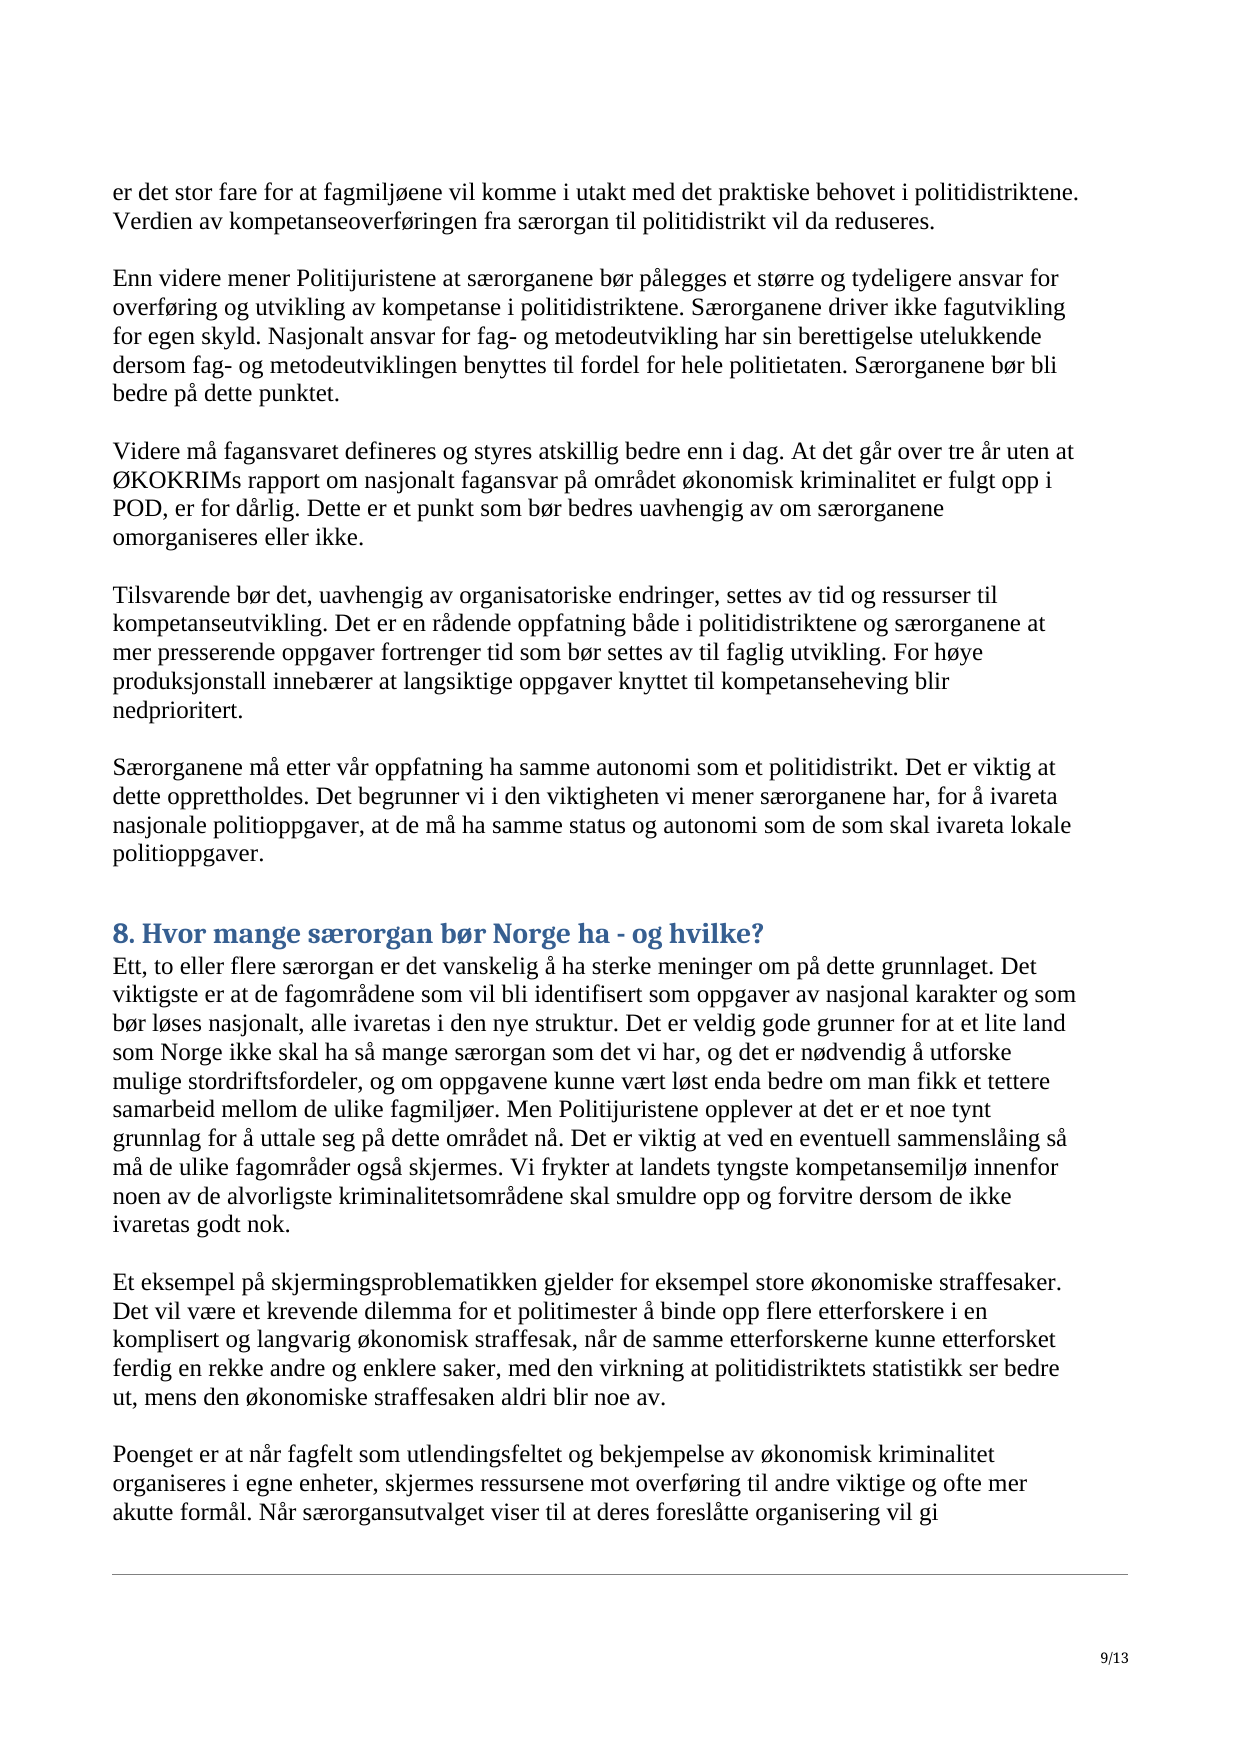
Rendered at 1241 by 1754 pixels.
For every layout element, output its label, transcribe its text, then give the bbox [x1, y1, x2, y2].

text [112, 177, 1084, 235]
text Særorganene må etter vår oppfatning ha samme autonomi som et politidistrikt. Det er viktig at dette opprettholdes. Det begrunner vi i den viktigheten vi mener særorganene har, for å ivareta nasjonale politioppgaver, at de må ha samme status og autonomi som de som skal ivareta lokale politioppgaver. [112, 752, 1084, 867]
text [112, 1439, 1084, 1526]
text Videre må fagansvaret defineres og styres atskillig bedre enn i dag. At det går over tre år uten at ØKOKRIMs rapport om nasjonalt fagansvar på området økonomisk kriminalitet er fulgt opp i POD, er for dårlig. Dette er et punkt som bør bedres uavhengig av om særorganene omorganiseres eller ikke. [112, 436, 1084, 551]
text Et eksempel på skjermingsproblematikken gjelder for eksempel store økonomiske straffesaker. Det vil være et krevende dilemma for et politimester å binde opp flere etterforskere i en komplisert og langvarig økonomisk straffesak, når de samme etterforskerne kunne etterforsket ferdig en rekke andre og enklere saker, med den virkning at politidistriktets statistikk ser bedre ut, mens den økonomiske straffesaken aldri blir noe av. [112, 1267, 1084, 1411]
text Enn videre mener Politijuristene at særorganene bør pålegges et større og tydeligere ansvar for overføring og utvikling av kompetanse i politidistriktene. Særorganene driver ikke fagutvikling for egen skyld. Nasjonalt ansvar for fag- og metodeutvikling har sin berettigelse utelukkende dersom fag- og metodeutviklingen benyttes til fordel for hele politietaten. Særorganene bør bli bedre på dette punktet. [112, 263, 1084, 407]
text 8. Hvor mange særorgan bør Norge ha - og hvilke? [112, 917, 1084, 951]
text Tilsvarende bør det, uavhengig av organisatoriske endringer, settes av tid og ressurser til kompetanseutvikling. Det er en rådende oppfatning både i politidistriktene og særorganene at mer presserende oppgaver fortrenger tid som bør settes av til faglig utvikling. For høye produksjonstall innebærer at langsiktige oppgaver knyttet til kompetanseheving blir nedprioritert. [112, 580, 1084, 723]
text Ett, to eller flere særorgan er det vanskelig å ha sterke meninger om på dette grunnlaget. Det viktigste er at de fagområdene som vil bli identifisert som oppgaver av nasjonal karakter og som bør løses nasjonalt, alle ivaretas i den nye struktur. Det er veldig gode grunner for at et lite land som Norge ikke skal ha så mange særorgan som det vi har, og det er nødvendig å utforske mulige stordriftsfordeler, og om oppgavene kunne vært løst enda bedre om man fikk et tettere samarbeid mellom de ulike fagmiljøer. Men Politijuristene opplever at det er et noe tynt grunnlag for å uttale seg på dette området nå. Det er viktig at ved en eventuell sammenslåing så må de ulike fagområder også skjermes. Vi frykter at landets tyngste kompetansemiljø innenfor noen av de alvorligste kriminalitetsområdene skal smuldre opp og forvitre dersom de ikke ivaretas godt nok. [112, 951, 1084, 1238]
